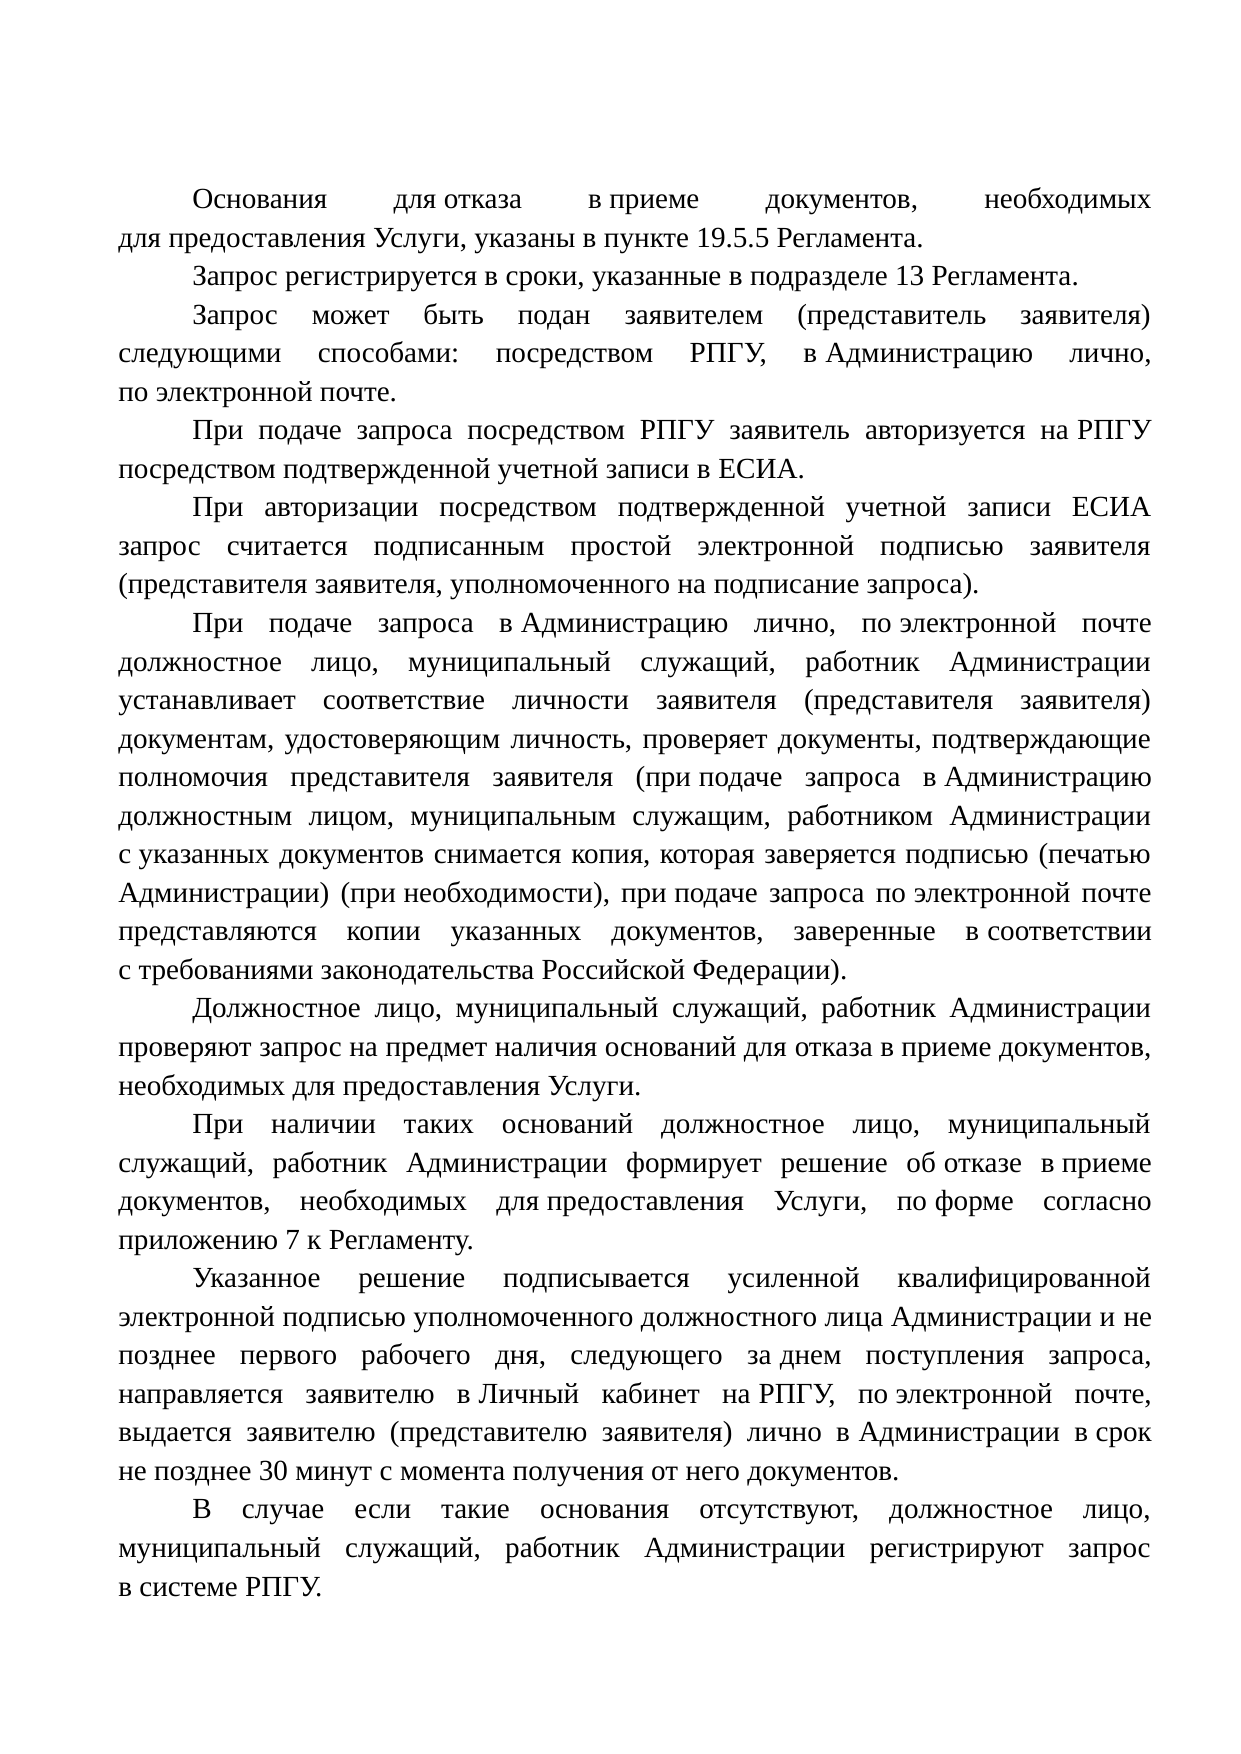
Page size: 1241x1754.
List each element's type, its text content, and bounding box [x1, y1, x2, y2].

text Должностное лицо, муниципальный служащий, работник Администрации проверяют запрос на предмет наличия оснований для отказа в приеме документов, необходимых для предоставления Услуги. [118, 991, 1152, 1101]
text В случае если такие основания отсутствуют, должностное лицо, муниципальный служащий, работник Администрации регистрируют запрос в системе РПГУ. [118, 1492, 1152, 1602]
text Запрос может быть подан заявителем (представитель заявителя) следующими способами: посредством РПГУ, в Администрацию лично, по электронной почте. [118, 297, 1152, 407]
text При подаче запроса в Администрацию лично, по электронной почте должностное лицо, муниципальный служащий, работник Администрации устанавливает соответствие личности заявителя (представителя заявителя) документам, удостоверяющим личность, проверяет документы, подтверждающие полномочия представителя заявителя (при подаче запроса в Администрацию должностным лицом, муниципальным служащим, работником Администрации с указанных документов снимается копия, которая заверяется подписью (печатью Администрации) (при необходимости), при подаче запроса по электронной почте представляются копии указанных документов, заверенные в соответствии с требованиями законодательства Российской Федерации). [118, 605, 1152, 986]
text При авторизации посредством подтвержденной учетной записи ЕСИА запрос считается подписанным простой электронной подписью заявителя (представителя заявителя, уполномоченного на подписание запроса). [118, 489, 1152, 600]
text При подаче запроса посредством РПГУ заявитель авторизуется на РПГУ посредством подтвержденной учетной записи в ЕСИА. [118, 412, 1152, 484]
text Основания для отказа в приеме документов, необходимых для предоставления Услуги, указаны в пункте 19.5.5 Регламента. [118, 181, 1152, 253]
text При наличии таких оснований должностное лицо, муниципальный служащий, работник Администрации формирует решение об отказе в приеме документов, необходимых для предоставления Услуги, по форме согласно приложению 7 к Регламенту. [118, 1106, 1152, 1255]
text Запрос регистрируется в сроки, указанные в подразделе 13 Регламента. [118, 258, 1152, 292]
text Указанное решение подписывается усиленной квалифицированной электронной подписью уполномоченного должностного лица Администрации и не позднее первого рабочего дня, следующего за днем поступления запроса, направляется заявителю в Личный кабинет на РПГУ, по электронной почте, выдается заявителю (представителю заявителя) лично в Администрации в срок не позднее 30 минут с момента получения от него документов. [118, 1260, 1152, 1487]
